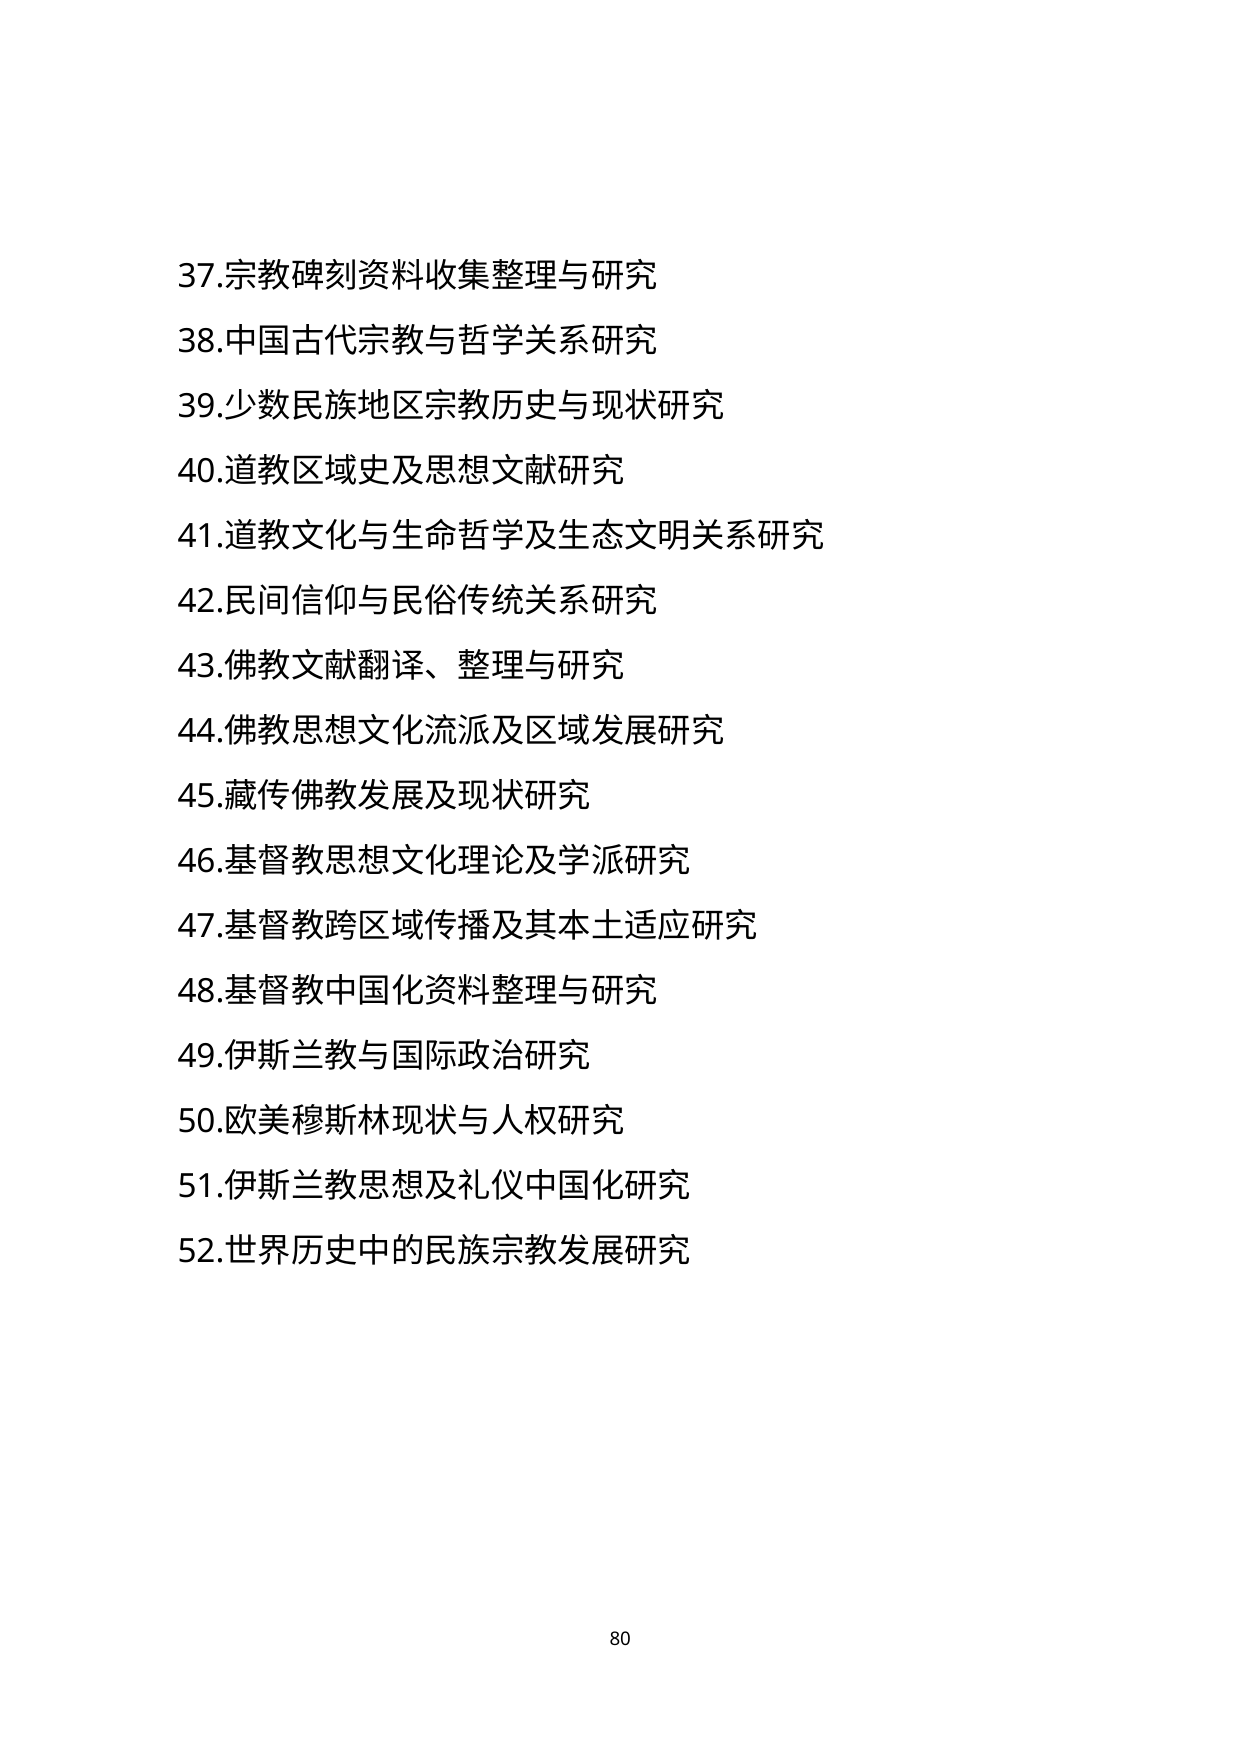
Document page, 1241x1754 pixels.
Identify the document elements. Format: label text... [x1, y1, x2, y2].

text 52.世界历史中的民族宗教发展研究 [177, 1215, 1063, 1280]
text 38.中国古代宗教与哲学关系研究 [177, 305, 1063, 370]
text 41.道教文化与生命哲学及生态文明关系研究 [177, 500, 1063, 565]
text 43.佛教文献翻译、整理与研究 [177, 630, 1063, 695]
text 47.基督教跨区域传播及其本土适应研究 [177, 890, 1063, 955]
text 44.佛教思想文化流派及区域发展研究 [177, 695, 1063, 760]
text 40.道教区域史及思想文献研究 [177, 435, 1063, 500]
text 39.少数民族地区宗教历史与现状研究 [177, 370, 1063, 435]
text 50.欧美穆斯林现状与人权研究 [177, 1085, 1063, 1150]
text 42.民间信仰与民俗传统关系研究 [177, 565, 1063, 630]
text 37.宗教碑刻资料收集整理与研究 [177, 240, 1063, 305]
text 48.基督教中国化资料整理与研究 [177, 955, 1063, 1020]
text 46.基督教思想文化理论及学派研究 [177, 825, 1063, 890]
text 45.藏传佛教发展及现状研究 [177, 760, 1063, 825]
text 51.伊斯兰教思想及礼仪中国化研究 [177, 1150, 1063, 1215]
text 49.伊斯兰教与国际政治研究 [177, 1020, 1063, 1085]
